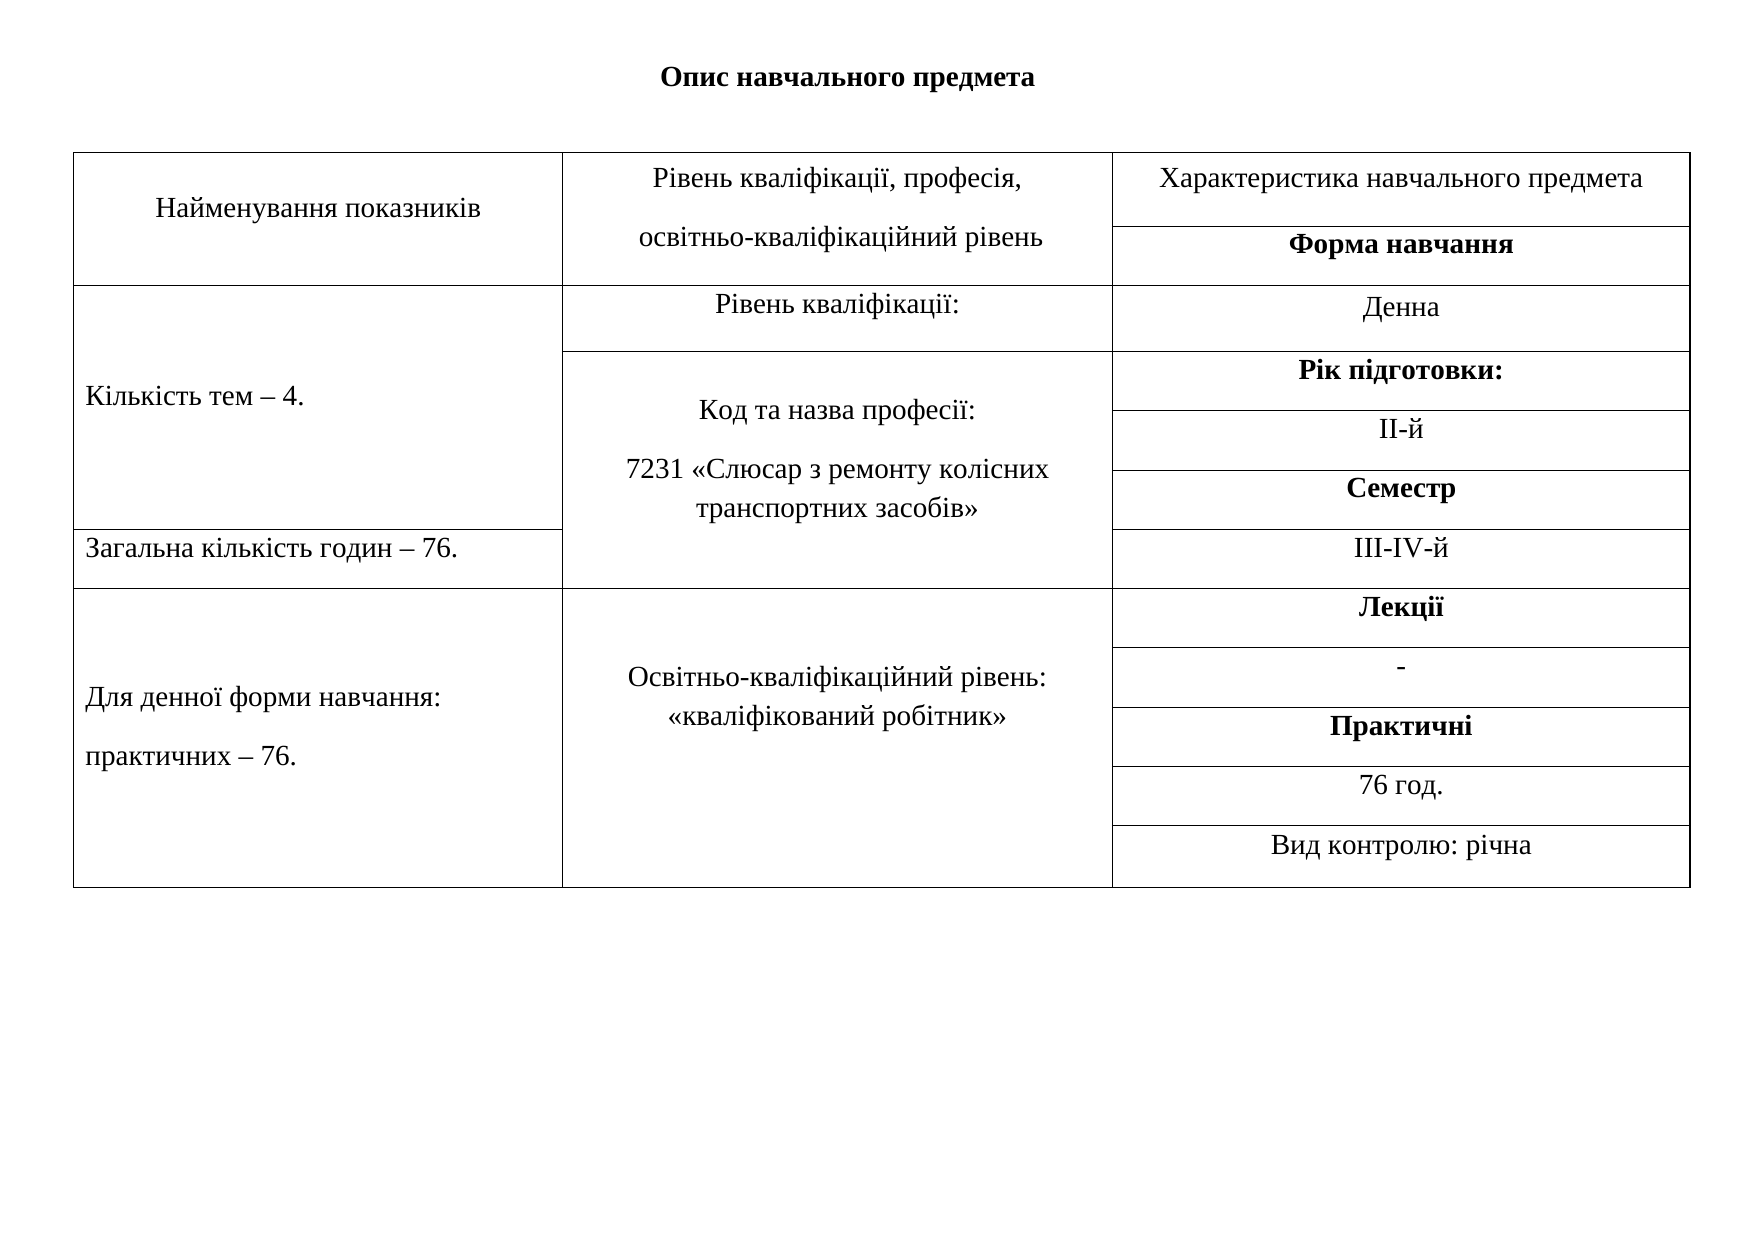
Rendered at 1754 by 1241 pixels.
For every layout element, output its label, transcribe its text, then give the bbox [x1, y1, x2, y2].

table_cell Семестр [1113, 471, 1689, 529]
table_cell Для денної форми навчання: практичних – 76. [74, 589, 562, 887]
table_cell Освітньо-кваліфікаційний рівень: «кваліфікований робітник» [563, 589, 1112, 887]
table_cell Кількість тем – 4. [74, 286, 562, 529]
text Опис навчального предмета [59, 59, 1636, 93]
table_cell II-й [1113, 411, 1689, 469]
table_cell Рівень кваліфікації: [563, 286, 1112, 351]
table_header Характеристика навчального предмета [1113, 153, 1689, 226]
table_cell Лекції [1113, 589, 1689, 647]
table_cell Загальна кількість годин – 76. [74, 530, 562, 588]
table_cell Рік підготовки: [1113, 352, 1689, 410]
table_cell ІII-ІV-й [1113, 530, 1689, 588]
table_cell Вид контролю: річна [1113, 826, 1689, 887]
table_cell - [1113, 648, 1689, 707]
table_cell Форма навчання [1113, 227, 1689, 285]
table_cell 76 год. [1113, 767, 1689, 825]
table_header Найменування показників [74, 153, 562, 285]
table_cell Денна [1113, 286, 1689, 351]
table_cell Практичні [1113, 708, 1689, 766]
table_cell Код та назва професії: 7231 «Слюсар з ремонту колісних транспортних засобів» [563, 352, 1112, 588]
table_header Рівень кваліфікації, професія, освітньо-кваліфікаційний рівень [563, 153, 1112, 285]
